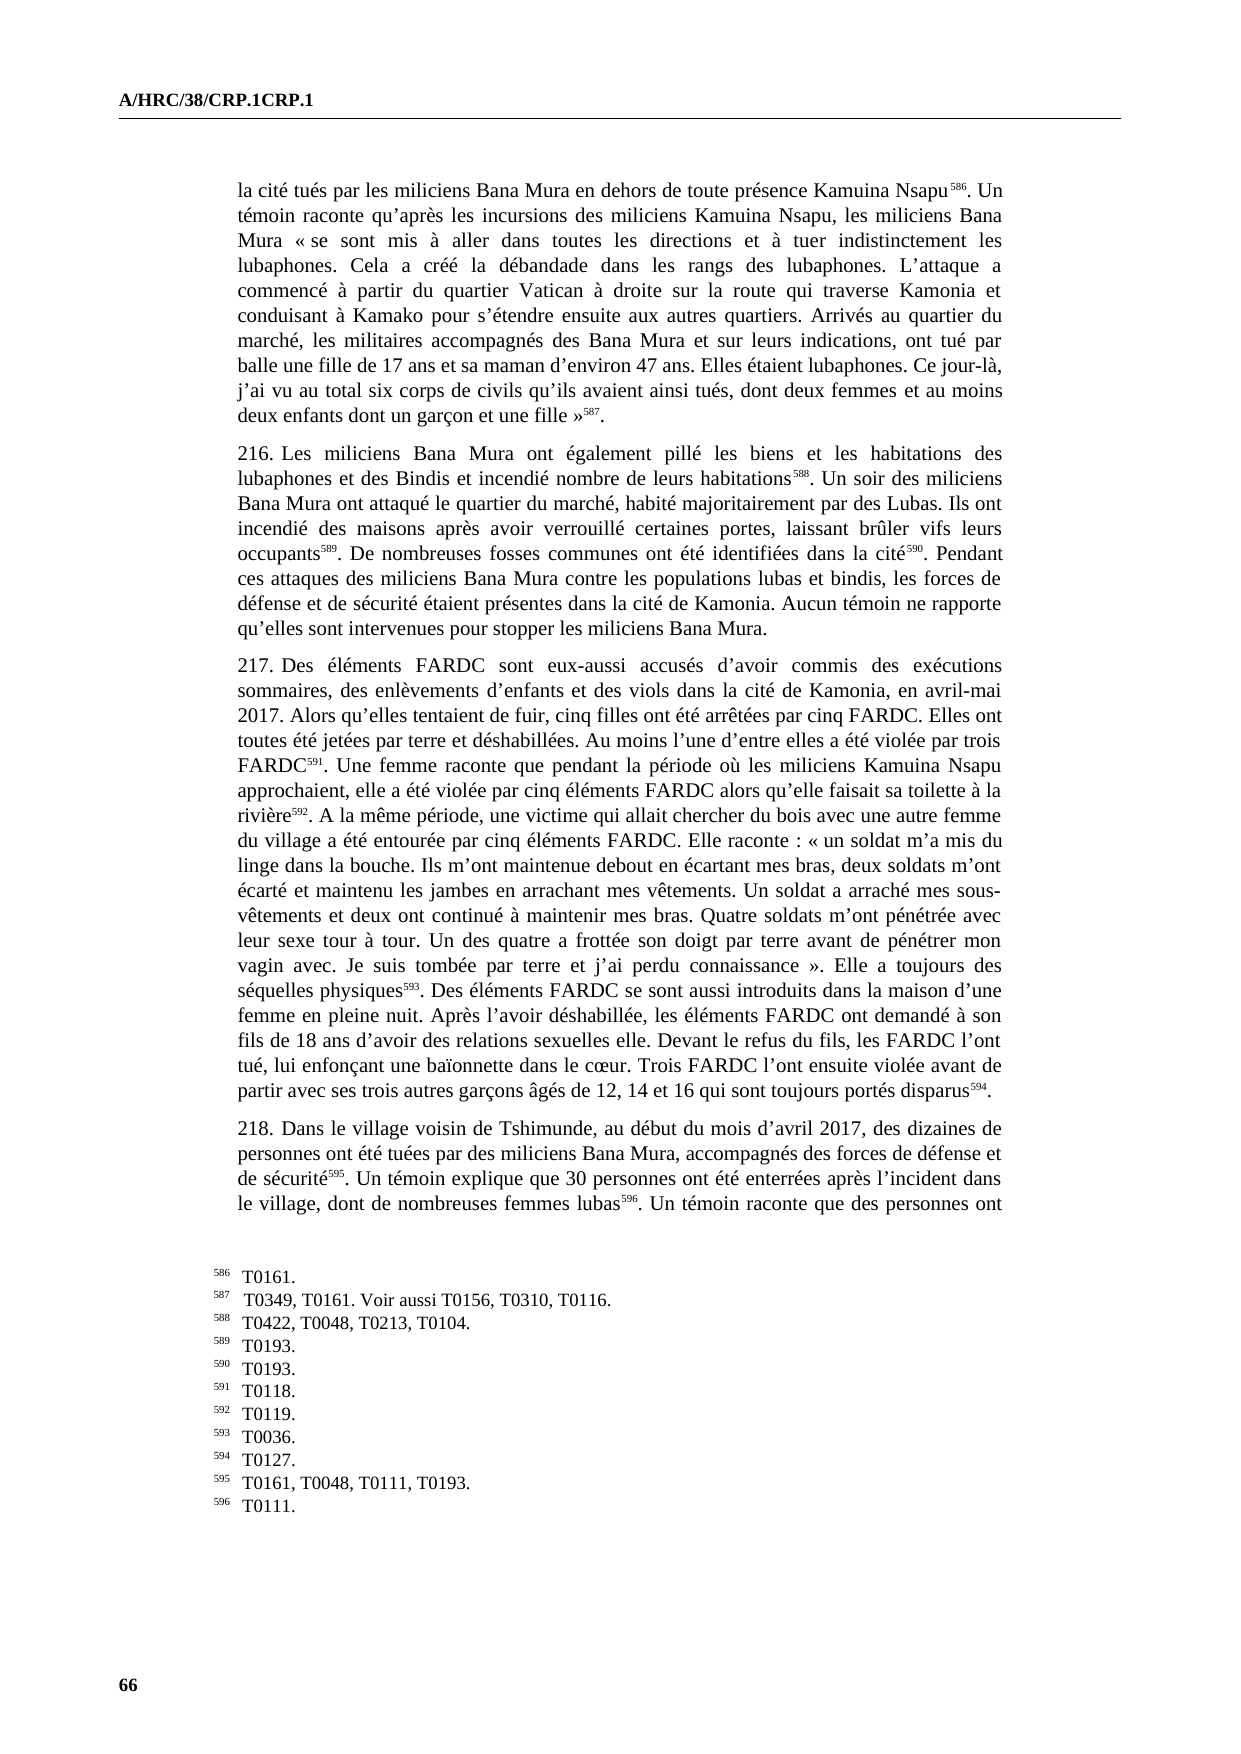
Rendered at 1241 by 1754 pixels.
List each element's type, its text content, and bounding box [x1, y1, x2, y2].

text A la même période, les miliciens Bana Mura ont commencé à s’attaquer aux populations lubas et bindis de la cité de Kamonia et à commettre des exactions à leur encontre. D’après les témoignages collectés plusieurs dizaines de personnes, dont des enfants, auraient été tués par arme à feu ou arme blanche lors de ces attaques. Un témoin explique que dans la cité de Kamonia, le 26 avril 2017, son père, un Luba âgé de 75 ans, a été poignardé dans le dos puis dans le cou avant d’être tué à coups de machette par des miliciens Bana Mura qui l’accusaient d’être de connivence avec la milice Kamuina Nsapu. Un autre témoin indique avoir vu le cadavre de 20 habitants lubas et bindis dans la cité tués par les miliciens Bana Mura en dehors de toute présence Kamuina Nsapu. Un témoin raconte qu’après les incursions des miliciens Kamuina Nsapu, les miliciens Bana Mura « se sont mis à aller dans toutes les directions et à tuer indistinctement les lubaphones. Cela a créé la débandade dans les rangs des lubaphones. L’attaque a commencé à partir du quartier Vatican à droite sur la route qui traverse Kamonia et conduisant à Kamako pour s’étendre ensuite aux autres quartiers. Arrivés au quartier du marché, les militaires accompagnés des Bana Mura et sur leurs indications, ont tué par balle une fille de 17 ans et sa maman d’environ 47 ans. Elles étaient lubaphones. Ce jour-là, j’ai vu au total six corps de civils qu’ils avaient ainsi tués, dont deux femmes et au moins deux enfants dont un garçon et une fille ». [237, 177, 1003, 427]
text Les miliciens Bana Mura ont également pillé les biens et les habitations des lubaphones et des Bindis et incendié nombre de leurs habitations. Un soir des miliciens Bana Mura ont attaqué le quartier du marché, habité majoritairement par des Lubas. Ils ont incendié des maisons après avoir verrouillé certaines portes, laissant brûler vifs leurs occupants. De nombreuses fosses communes ont été identifiées dans la cité. Pendant ces attaques des miliciens Bana Mura contre les populations lubas et bindis, les forces de défense et de sécurité étaient présentes dans la cité de Kamonia. Aucun témoin ne rapporte qu’elles sont intervenues pour stopper les miliciens Bana Mura. [237, 440, 1003, 640]
text Des éléments FARDC sont eux-aussi accusés d’avoir commis des exécutions sommaires, des enlèvements d’enfants et des viols dans la cité de Kamonia, en avril-mai 2017. Alors qu’elles tentaient de fuir, cinq filles ont été arrêtées par cinq FARDC. Elles ont toutes été jetées par terre et déshabillées. Au moins l’une d’entre elles a été violée par trois FARDC. Une femme raconte que pendant la période où les miliciens Kamuina Nsapu approchaient, elle a été violée par cinq éléments FARDC alors qu’elle faisait sa toilette à la rivière. A la même période, une victime qui allait chercher du bois avec une autre femme du village a été entourée par cinq éléments FARDC. Elle raconte : « un soldat m’a mis du linge dans la bouche. Ils m’ont maintenue debout en écartant mes bras, deux soldats m’ont écarté et maintenu les jambes en arrachant mes vêtements. Un soldat a arraché mes sous-vêtements et deux ont continué à maintenir mes bras. Quatre soldats m’ont pénétrée avec leur sexe tour à tour. Un des quatre a frottée son doigt par terre avant de pénétrer mon vagin avec. Je suis tombée par terre et j’ai perdu connaissance ». Elle a toujours des séquelles physiques. Des éléments FARDC se sont aussi introduits dans la maison d’une femme en pleine nuit. Après l’avoir déshabillée, les éléments FARDC ont demandé à son fils de 18 ans d’avoir des relations sexuelles elle. Devant le refus du fils, les FARDC l’ont tué, lui enfonçant une baïonnette dans le cœur. Trois FARDC l’ont ensuite violée avant de partir avec ses trois autres garçons âgés de 12, 14 et 16 qui sont toujours portés disparus. [237, 652, 1003, 1102]
text Dans le village voisin de Tshimunde, au début du mois d’avril 2017, des dizaines de personnes ont été tuées par des miliciens Bana Mura, accompagnés des forces de défense et de sécurité. Un témoin explique que 30 personnes ont été enterrées après l’incident dans le village, dont de nombreuses femmes lubas. Un témoin raconte que des personnes ont été tuées parce qu’elles ne savaient pas parler chokwe. Cette attaque a probablement eu lieu en réaction à l’arrivée des miliciens Kamuina Nsapu dans le village de Tshimunde qui auraient ciblés les populations chokwes et pendes du village. Les miliciens Bana Mura sont intervenus avec et sous le commandement des forces de défense et de sécurité pour déloger les miliciens Kamuina Nsapu du village de Passu. Les forces de défense et de sécurité et les miliciens Bana Mura ont encerclé discrètement le tshiota autour duquel se trouvaient une centaine de miliciens Kamuina Nsapu. Les forces de défense et de sécurité et les miliciens Bana Mura ont alors tiré sur les miliciens Kamuina Nsapu qui, paniqués, ont fui. Les miliciens Bana Mura les achevaient alors avec des lances. De multiples miliciens Kamuina Nsapu ont perdu la vie dans cette attaque. [237, 1115, 1003, 1215]
